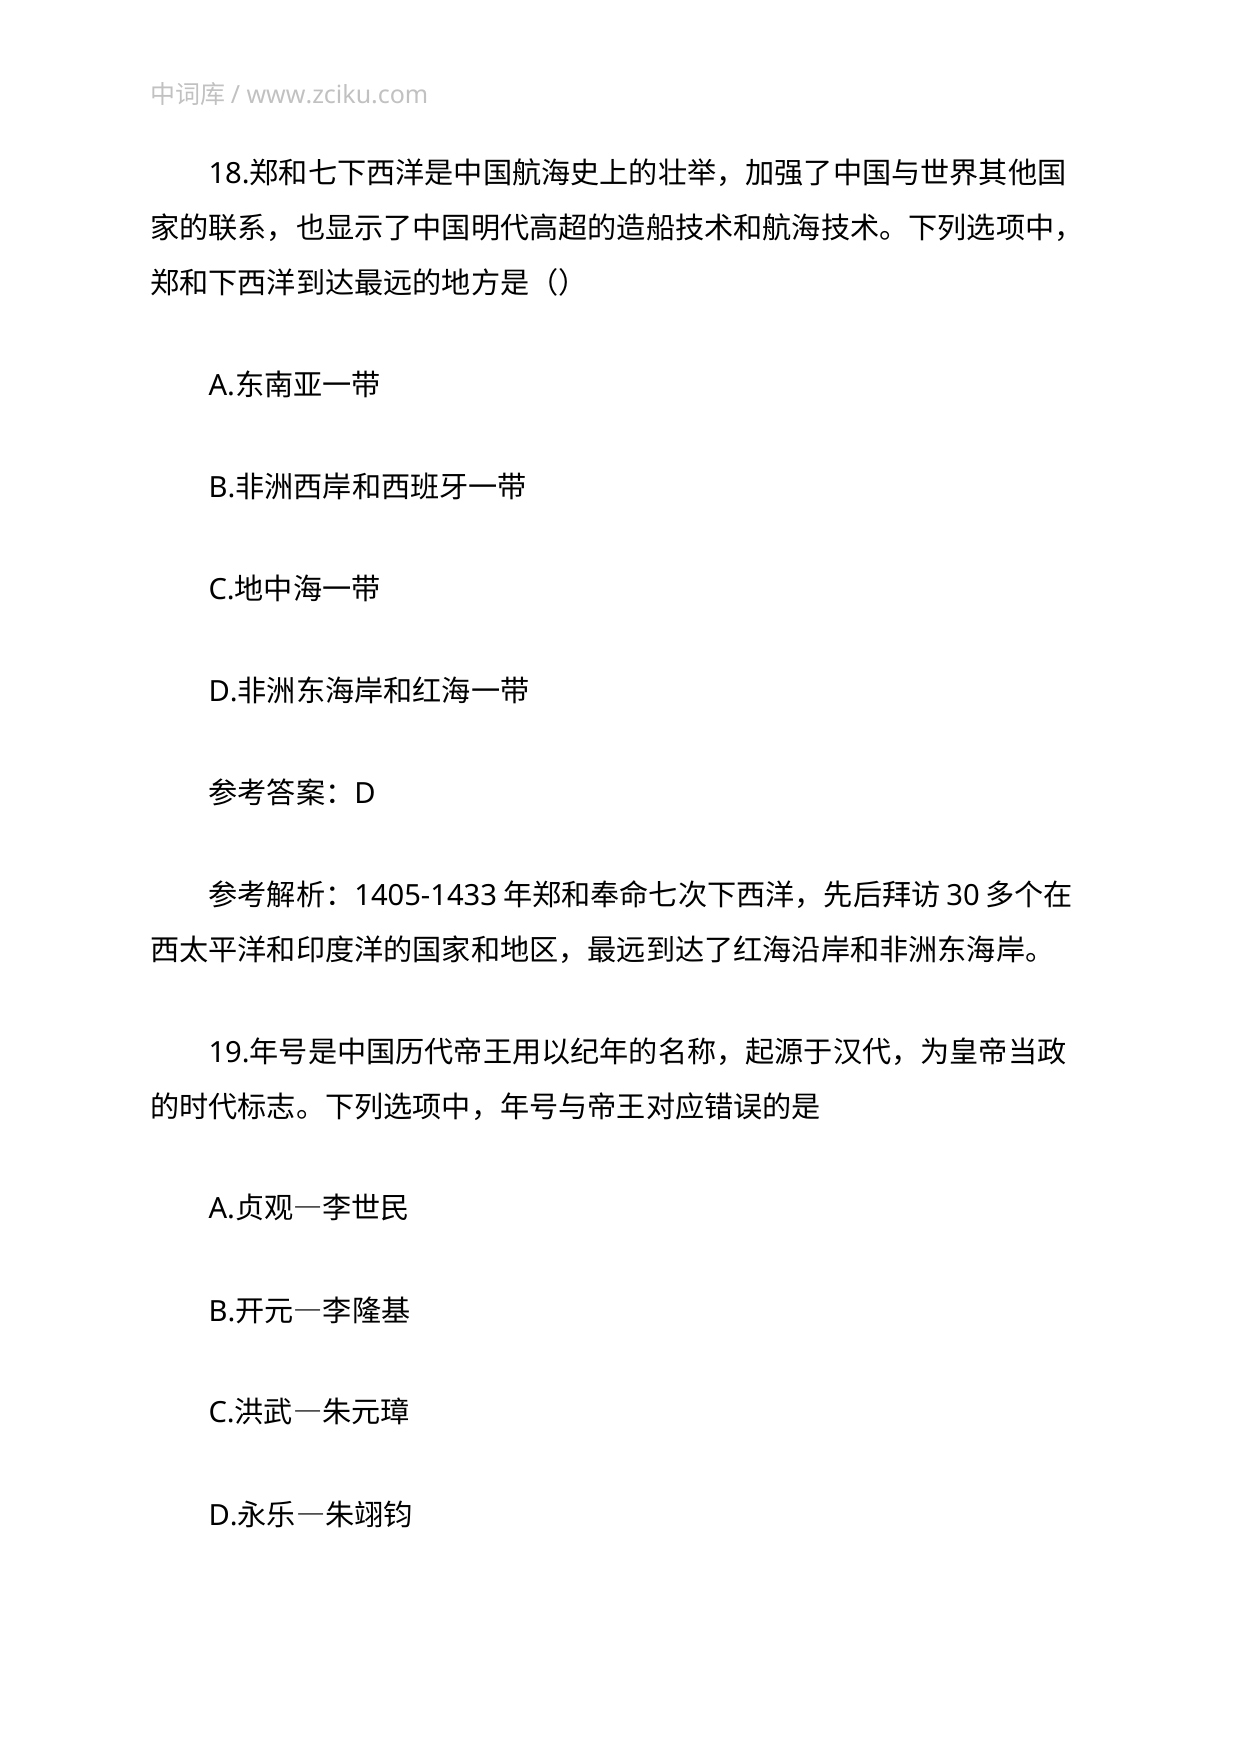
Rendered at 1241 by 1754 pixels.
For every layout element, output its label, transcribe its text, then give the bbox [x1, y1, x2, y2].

text 参考答案：D [150, 769, 1090, 812]
text D.永乐—朱翊钧 [150, 1491, 1090, 1533]
text A.东南亚一带 [150, 362, 1090, 404]
text A.贞观—李世民 [150, 1185, 1090, 1227]
text B.非洲西岸和西班牙一带 [150, 464, 1090, 506]
text D.非洲东海岸和红海一带 [150, 668, 1090, 710]
text C.地中海一带 [150, 566, 1090, 608]
text 18.郑和七下西洋是中国航海史上的壮举，加强了中国与世界其他国家的联系，也显示了中国明代高超的造船技术和航海技术。下列选项中，郑和下西洋到达最远的地方是（） [150, 150, 1090, 302]
text B.开元—李隆基 [150, 1287, 1090, 1329]
text 19.年号是中国历代帝王用以纪年的名称，起源于汉代，为皇帝当政的时代标志。下列选项中，年号与帝王对应错误的是 [150, 1028, 1090, 1126]
text 参考解析：1405-1433年郑和奉命七次下西洋，先后拜访30多个在西太平洋和印度洋的国家和地区，最远到达了红海沿岸和非洲东海岸。 [150, 872, 1090, 969]
text C.洪武—朱元璋 [150, 1389, 1090, 1431]
